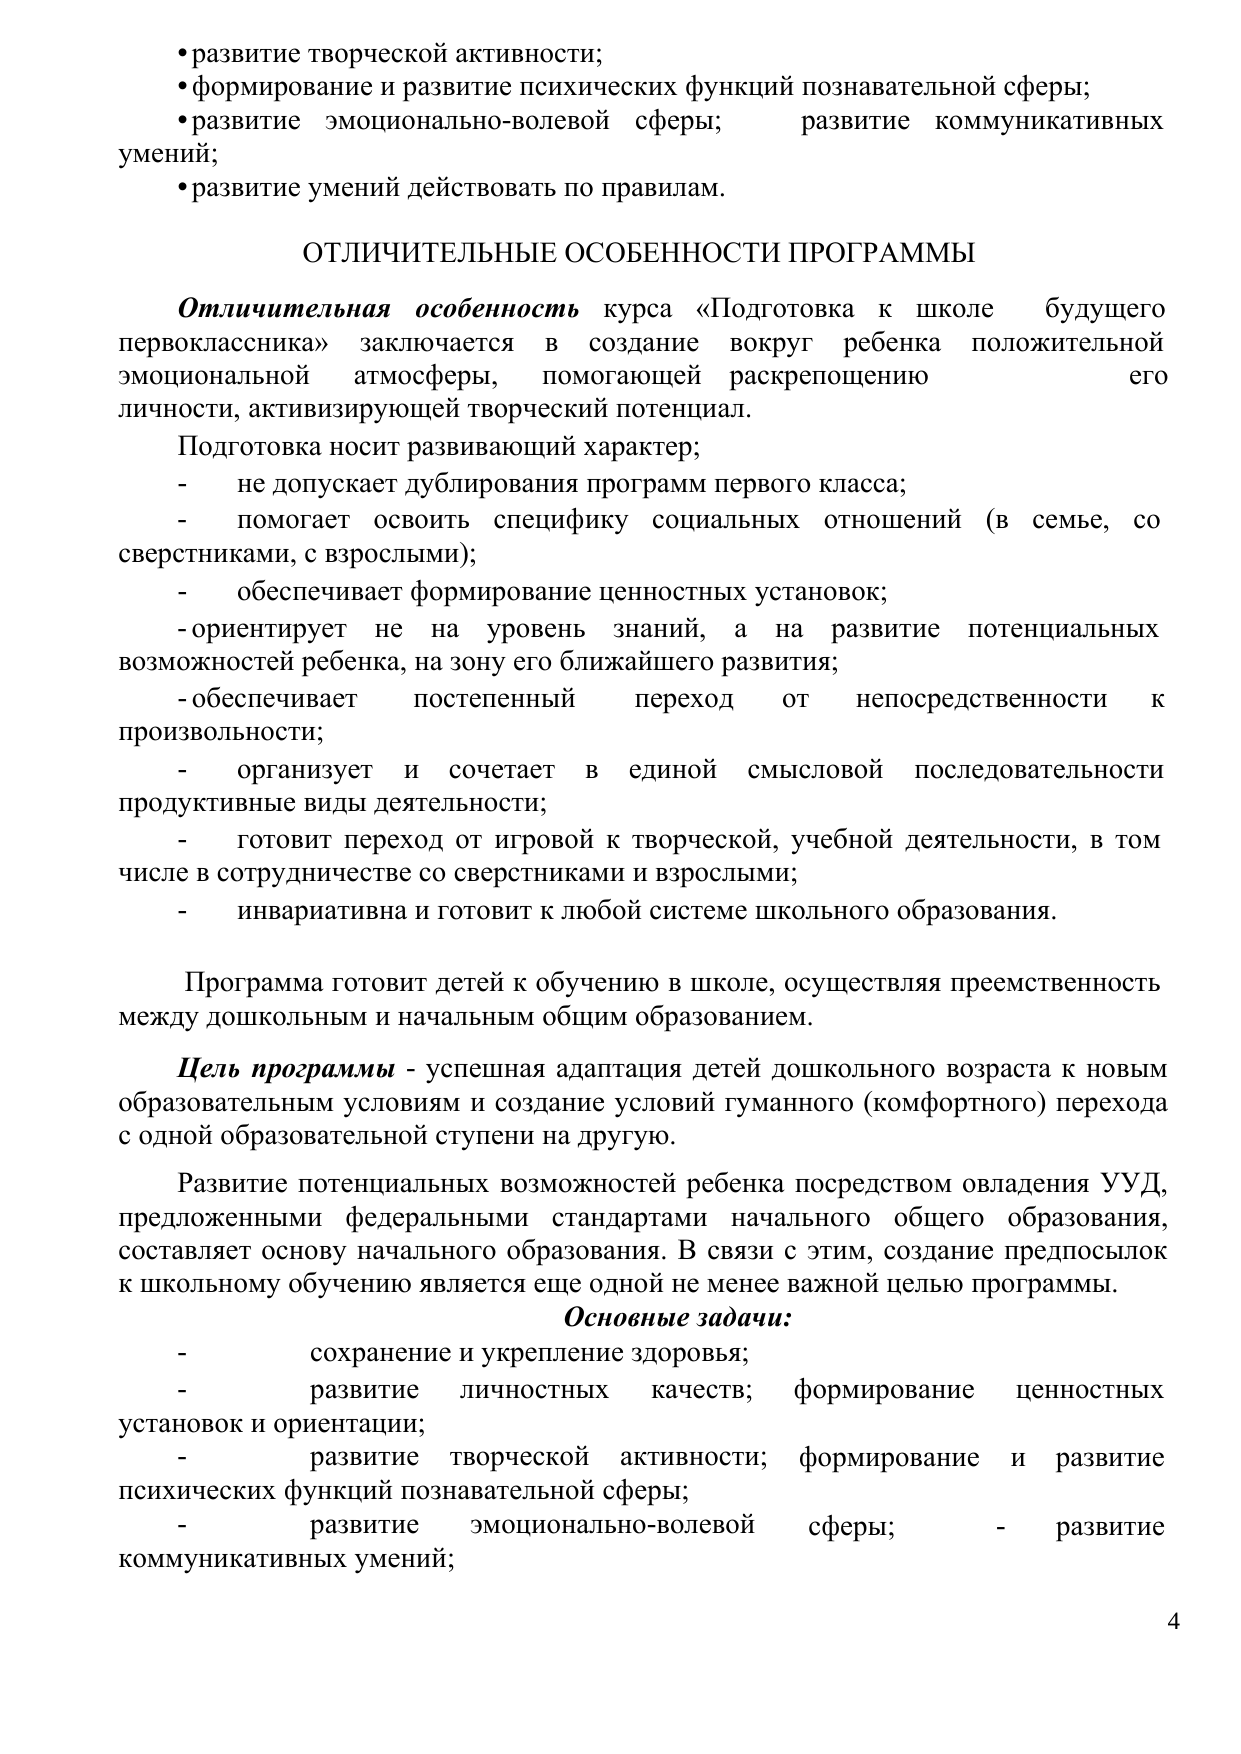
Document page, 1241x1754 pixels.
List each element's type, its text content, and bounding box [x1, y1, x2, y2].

text - развитие личностных качеств; установок и ориентации; [118, 1371, 760, 1438]
text •развитие умений действовать по правилам. [177, 169, 1182, 202]
text ОТЛИЧИТЕЛЬНЫЕ ОСОБЕННОСТИ ПРОГРАММЫ [302, 236, 1182, 269]
text - организует и сочетает в единой смысловой последовательности продуктивные виды деятельности; [118, 751, 1173, 818]
text 4 [1167, 1606, 1182, 1635]
text Основные задачи: - сохранение и укрепление здоровья; [177, 1299, 801, 1368]
text умений; [118, 136, 1182, 169]
text и развитие [1010, 1439, 1182, 1473]
text формирование [798, 1439, 983, 1473]
text •формирование и развитие психических функций познавательной сферы; •развитие эмоционально-волевой сферы; развитие коммуникативных [177, 69, 1173, 135]
text - развитие [996, 1508, 1182, 1541]
text - развитие творческой активности; психических функций познавательной сферы; [118, 1439, 776, 1506]
text - развитие эмоционально-волевой коммуникативных умений; [118, 1507, 765, 1573]
text Развитие потенциальных возможностей ребенка посредством овладения УУД, предложенными федеральными стандартами начального общего образования, составляет основу начального образования. В связи с этим, создание предпосылок к школьному обучению является еще одной не менее важной целью программы. [118, 1166, 1168, 1299]
text Программа готовит детей к обучению в школе, осуществляя преемственность между дошкольным и начальным общим образованием. [118, 964, 1173, 1031]
text Цель программы - успешная адаптация детей дошкольного возраста к новым образовательным условиям и создание условий гуманного (комфортного) перехода с одной образовательной ступени на другую. [118, 1051, 1168, 1151]
text - готовит переход от игровой к творческой, учебной деятельности, в том числе в сотрудничестве со сверстниками и взрослыми; [118, 822, 1173, 888]
text - не допускает дублирования программ первого класса; [177, 465, 1182, 499]
text сферы; [808, 1508, 983, 1541]
text - обеспечивает формирование ценностных установок; [177, 573, 1182, 606]
text •развитие творческой активности; [177, 36, 1182, 69]
text -ориентирует не на уровень знаний, а на развитие потенциальных возможностей ребенка, на зону его ближайшего развития; [118, 610, 1173, 677]
text формирование [793, 1371, 983, 1405]
text - помогает освоить специфику социальных отношений (в семье, со сверстниками, с взрослыми); [118, 502, 1173, 569]
text Подготовка носит развивающий характер; [177, 428, 1182, 462]
text Отличительная особенность курса «Подготовка к школе будущего первоклассника» заключается в создание вокруг ребенка положительной эмоциональной атмосферы, помогающей раскрепощению его личности, активизирующей творческий потенциал. [118, 291, 1168, 424]
text -обеспечивает постепенный переход от непосредственности к произвольности; [118, 681, 1172, 747]
text - инвариативна и готовит к любой системе школьного образования. [177, 892, 1182, 926]
text ценностных [1016, 1371, 1182, 1405]
